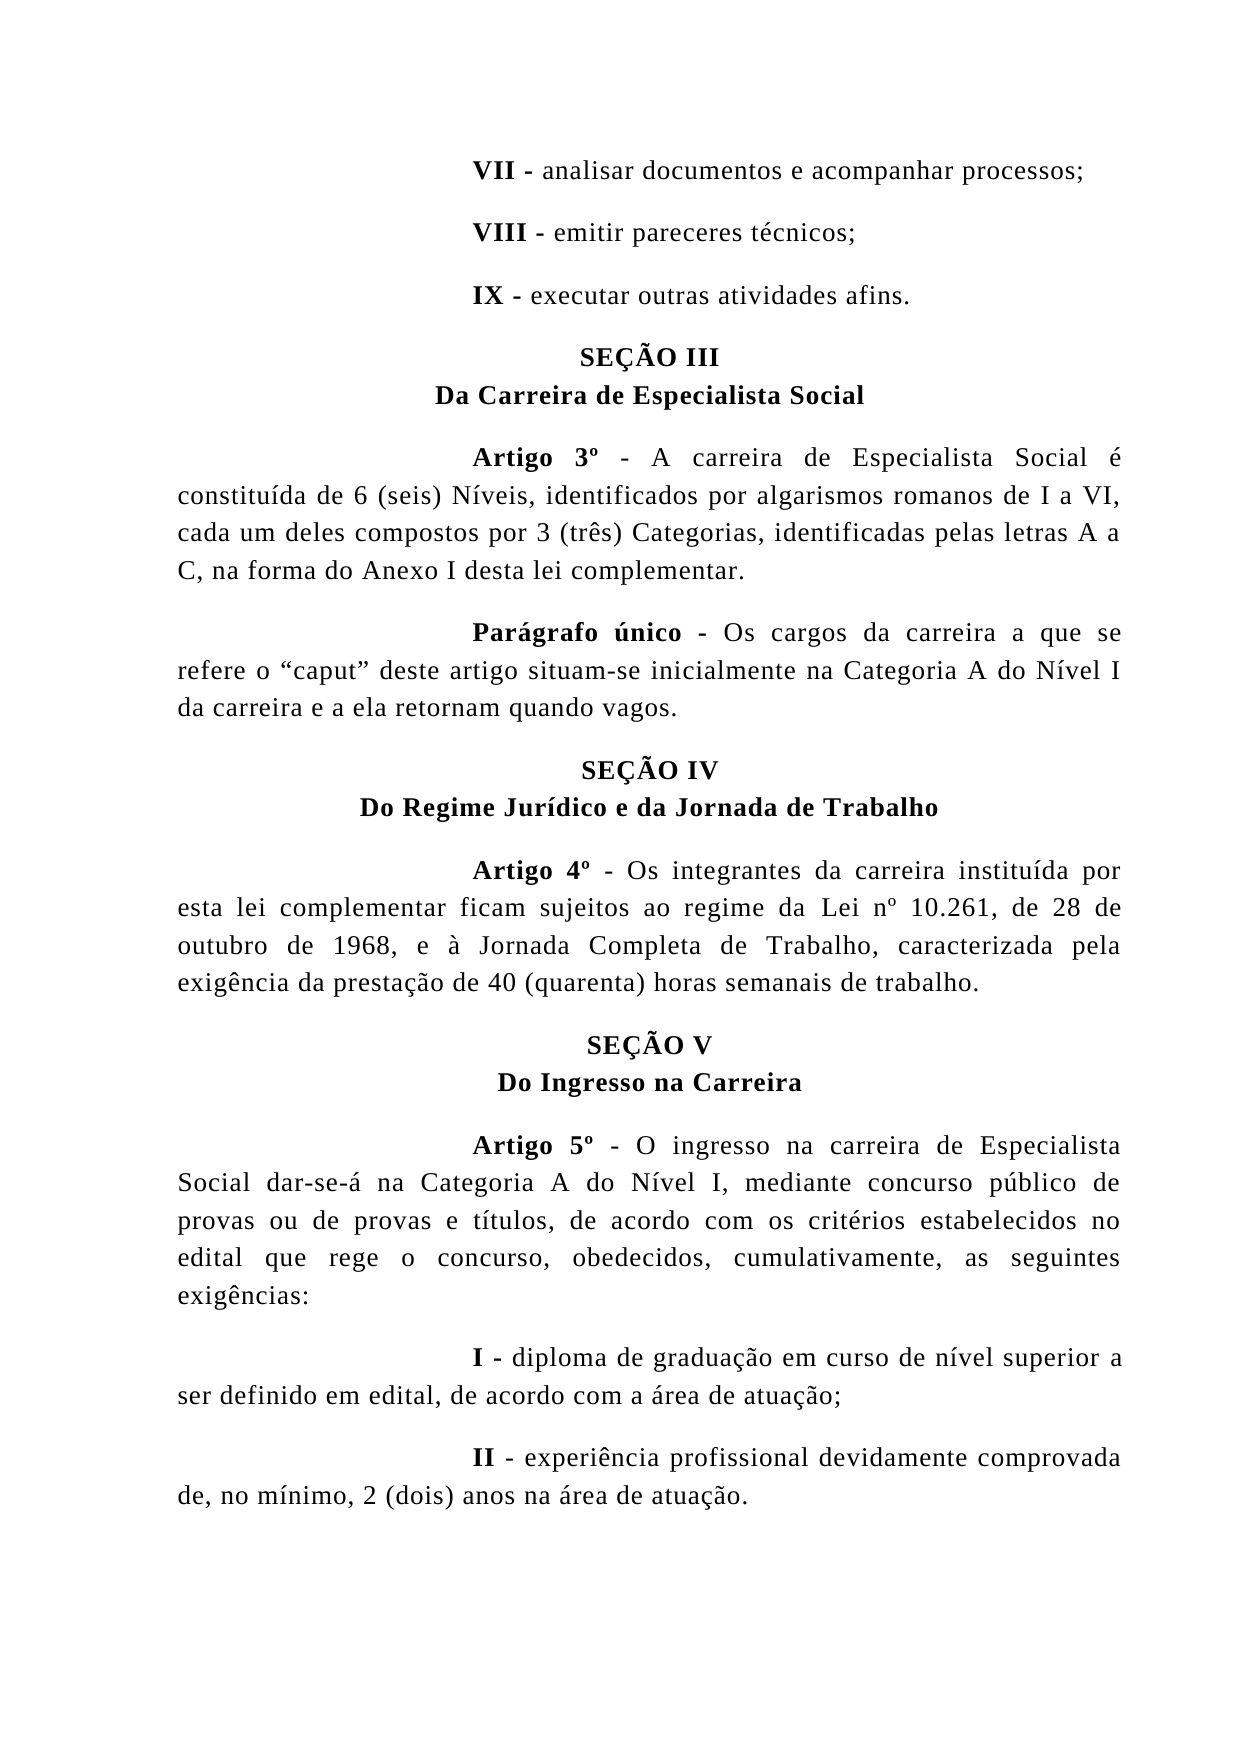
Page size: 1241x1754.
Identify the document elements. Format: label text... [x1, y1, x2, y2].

text Artigo 5º - O ingresso na carreira de Especialista Social dar-se-á na Categoria A do Nível I, mediante concurso público de provas ou de provas e títulos, de acordo com os critérios estabelecidos no edital que rege o concurso, obedecidos, cumulativamente, as seguintes exigências: [177, 1123, 1122, 1310]
text I - diploma de graduação em curso de nível superior a ser definido em edital, de acordo com a área de atuação; [177, 1335, 1122, 1410]
text Artigo 3º - A carreira de Especialista Social é constituída de 6 (seis) Níveis, identificados por algarismos romanos de I a VI, cada um deles compostos por 3 (três) Categorias, identificadas pelas letras A a C, na forma do Anexo I desta lei complementar. [177, 435, 1122, 585]
text Parágrafo único - Os cargos da carreira a que se refere o “caput” deste artigo situam-se inicialmente na Categoria A do Nível I da carreira e a ela retornam quando vagos. [177, 610, 1122, 723]
text SEÇÃO III [177, 335, 1122, 373]
text Da Carreira de Especialista Social [177, 373, 1122, 410]
text SEÇÃO IV [177, 748, 1122, 785]
text VII - analisar documentos e acompanhar processos; [177, 148, 1122, 185]
text SEÇÃO V [177, 1023, 1122, 1060]
text VIII - emitir pareceres técnicos; [177, 210, 1122, 248]
text IX - executar outras atividades afins. [177, 273, 1122, 310]
text II - experiência profissional devidamente comprovada de, no mínimo, 2 (dois) anos na área de atuação. [177, 1435, 1122, 1510]
text Do Ingresso na Carreira [177, 1060, 1122, 1098]
text Artigo 4º - Os integrantes da carreira instituída por esta lei complementar ficam sujeitos ao regime da Lei nº 10.261, de 28 de outubro de 1968, e à Jornada Completa de Trabalho, caracterizada pela exigência da prestação de 40 (quarenta) horas semanais de trabalho. [177, 848, 1122, 998]
text Do Regime Jurídico e da Jornada de Trabalho [177, 785, 1122, 823]
